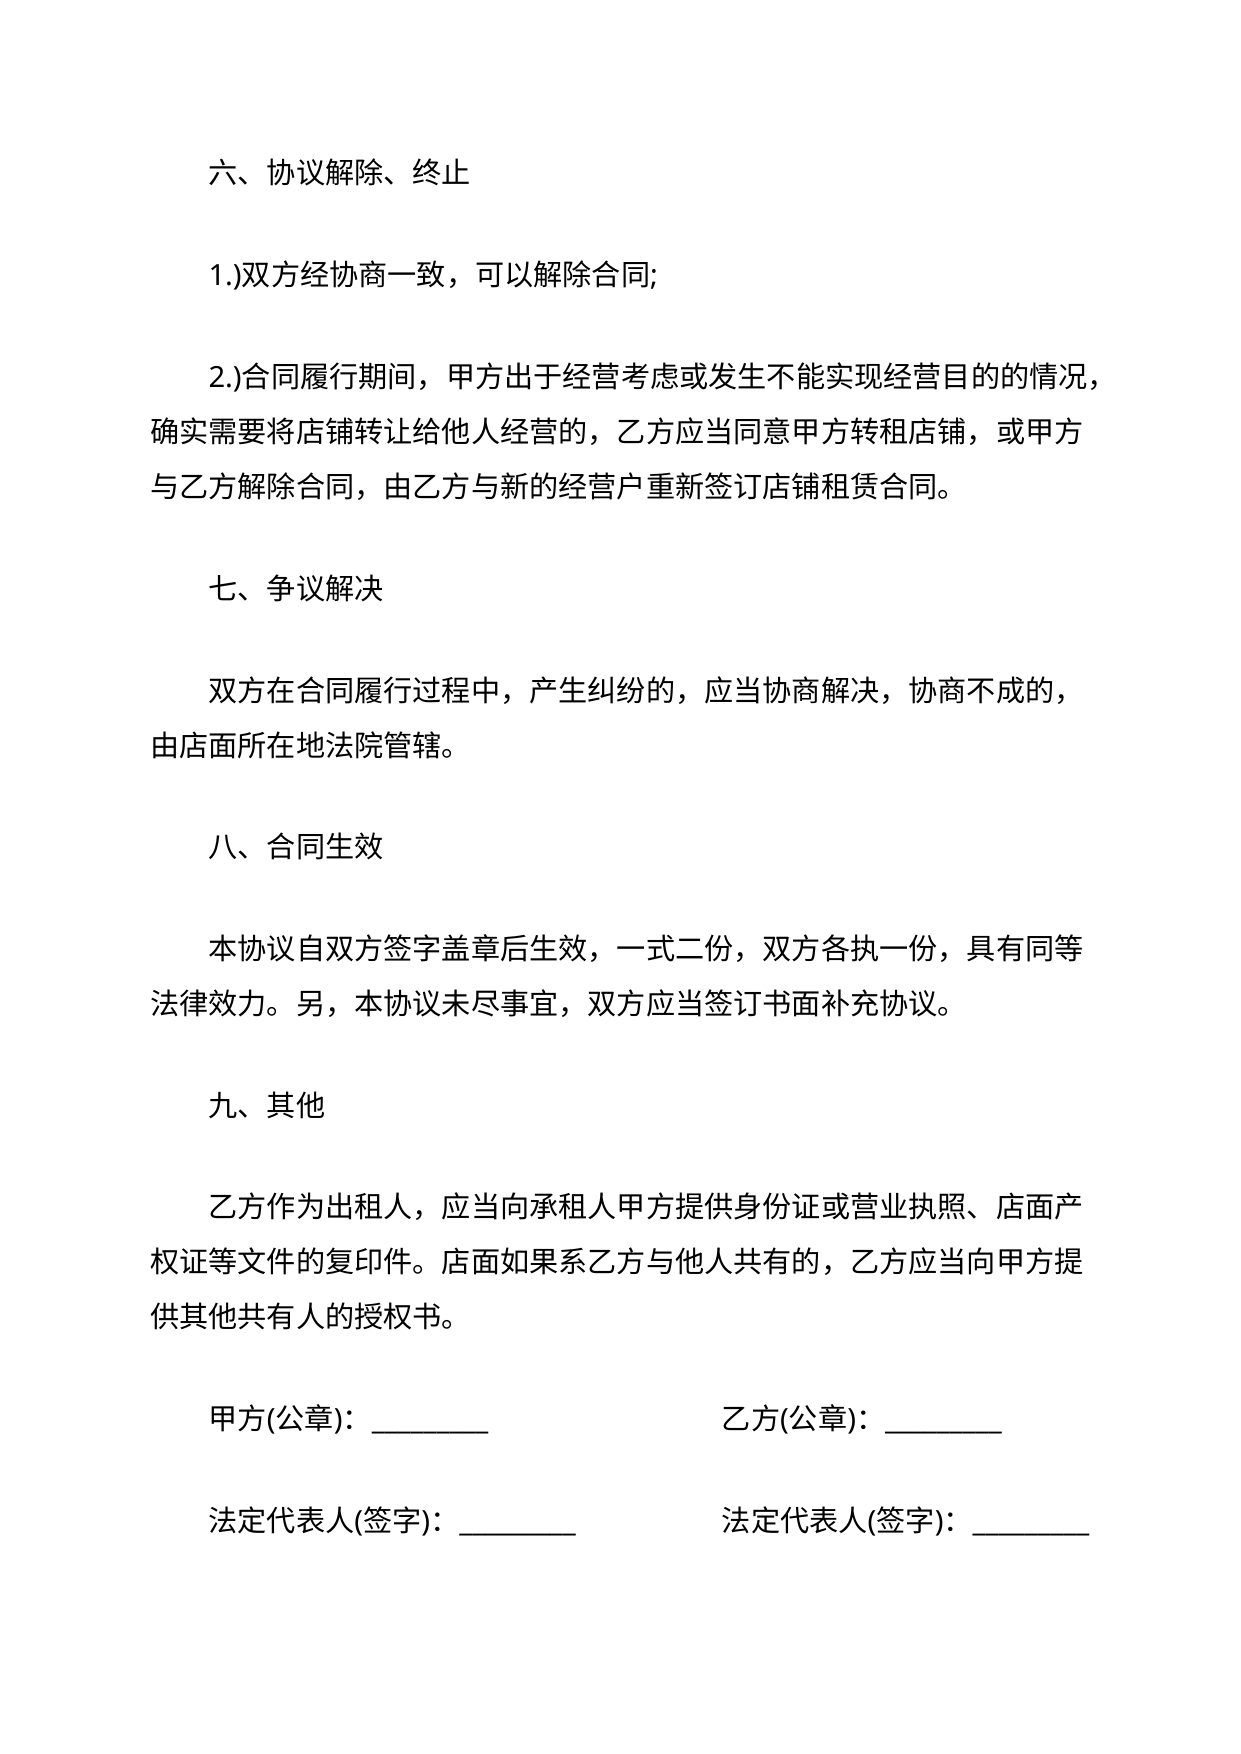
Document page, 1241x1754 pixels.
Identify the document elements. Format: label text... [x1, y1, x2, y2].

text 八、合同生效 [150, 824, 1090, 866]
text 1.)双方经协商一致，可以解除合同; [150, 252, 1090, 294]
text 甲方(公章)：_________ 乙方(公章)：_________ [150, 1396, 1090, 1438]
text 六、协议解除、终止 [150, 150, 1090, 192]
text 本协议自双方签字盖章后生效，一式二份，双方各执一份，具有同等法律效力。另，本协议未尽事宜，双方应当签订书面补充协议。 [150, 926, 1090, 1023]
text 2.)合同履行期间，甲方出于经营考虑或发生不能实现经营目的的情况，确实需要将店铺转让给他人经营的，乙方应当同意甲方转租店铺，或甲方与乙方解除合同，由乙方与新的经营户重新签订店铺租赁合同。 [150, 354, 1090, 506]
text 双方在合同履行过程中，产生纠纷的，应当协商解决，协商不成的，由店面所在地法院管辖。 [150, 667, 1090, 764]
text 九、其他 [150, 1082, 1090, 1124]
text 法定代表人(签字)：_________ 法定代表人(签字)：_________ [150, 1498, 1090, 1540]
text 乙方作为出租人，应当向承租人甲方提供身份证或营业执照、店面产权证等文件的复印件。店面如果系乙方与他人共有的，乙方应当向甲方提供其他共有人的授权书。 [150, 1184, 1090, 1336]
text 七、争议解决 [150, 565, 1090, 608]
